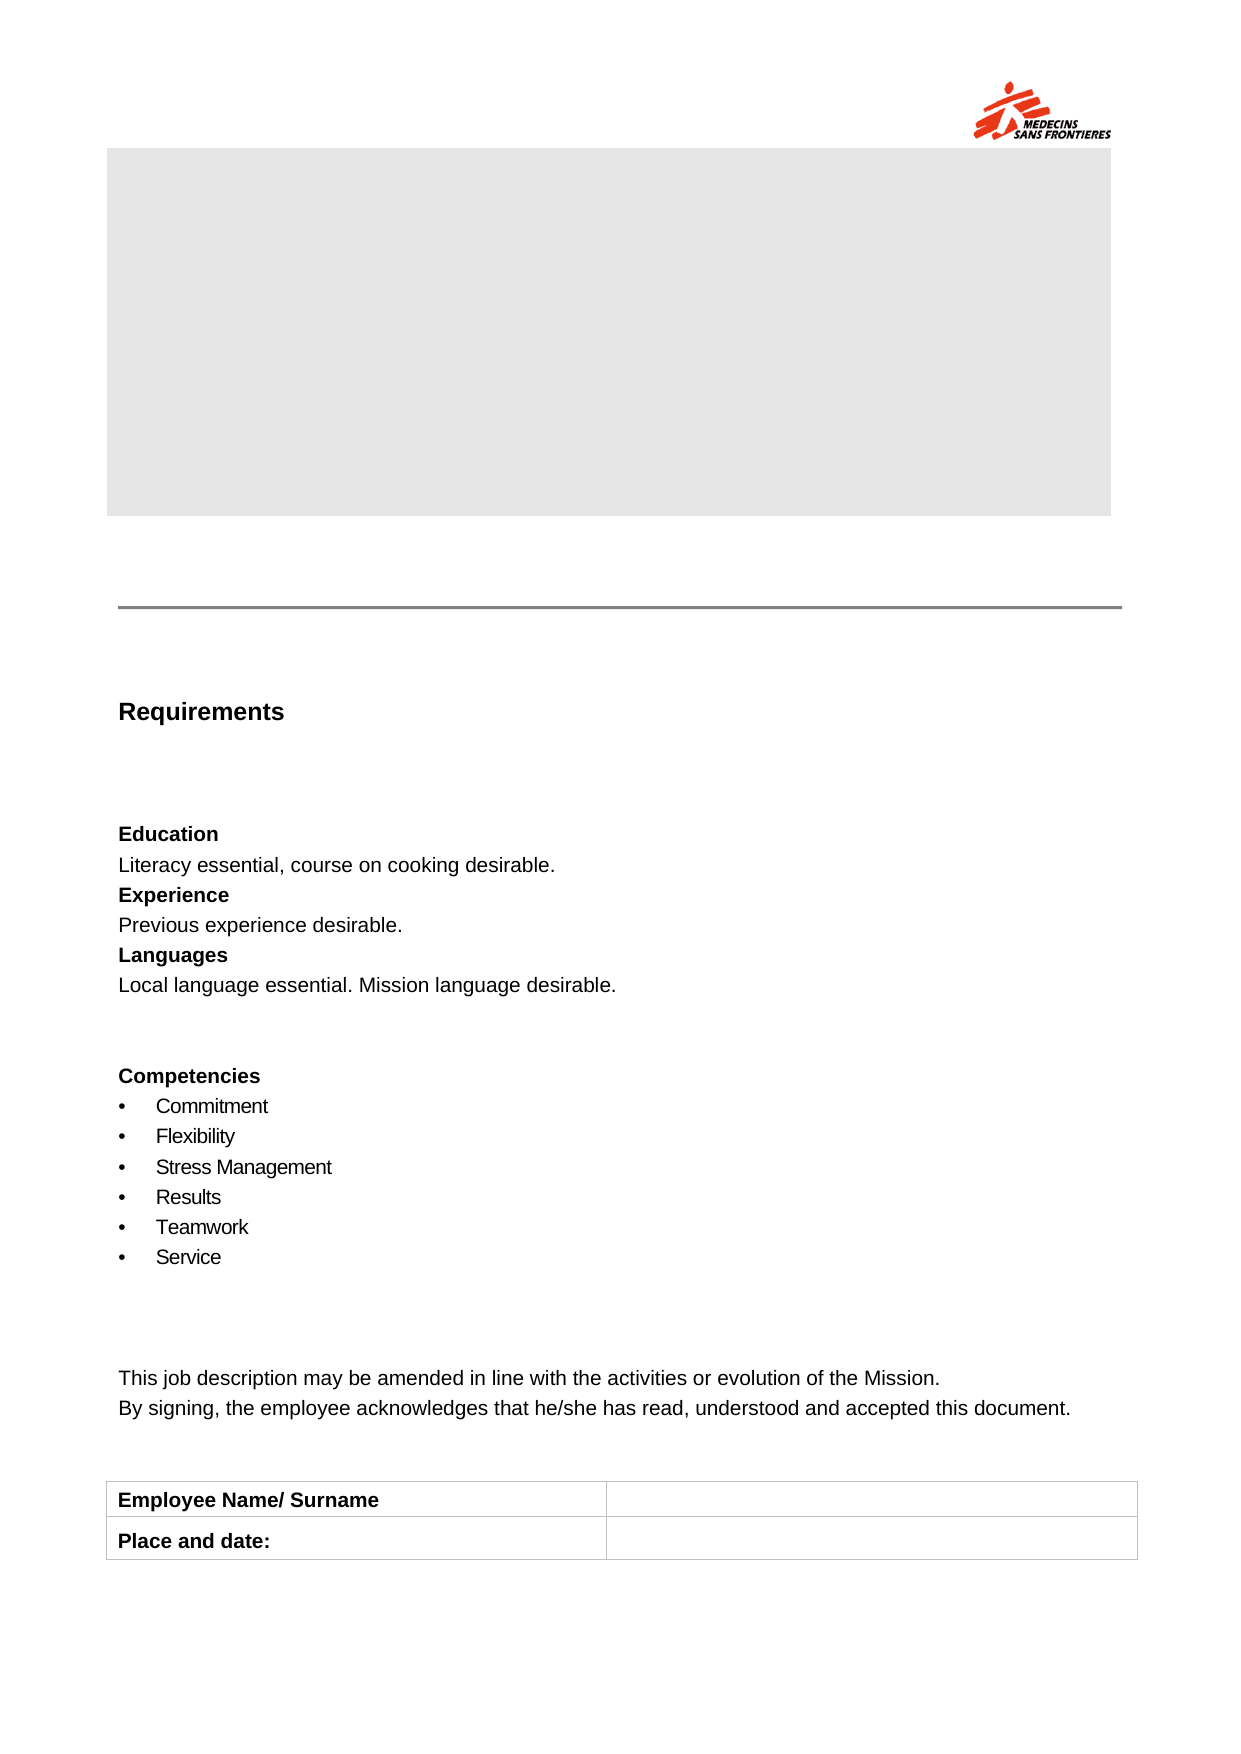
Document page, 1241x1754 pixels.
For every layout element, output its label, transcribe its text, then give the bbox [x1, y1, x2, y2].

table_header Employee Name/ Surname [107, 1482, 606, 1516]
text This job description may be amended in line with the activities or evolution of the Mission. [118, 1366, 1122, 1390]
table_cell Place and date: [107, 1517, 606, 1559]
table_cell [607, 1517, 1137, 1559]
table_cell [107, 148, 1111, 516]
text By signing, the employee acknowledges that he/she has read, understood and accepted this document. [118, 1396, 1122, 1420]
table_header [607, 1482, 1137, 1516]
